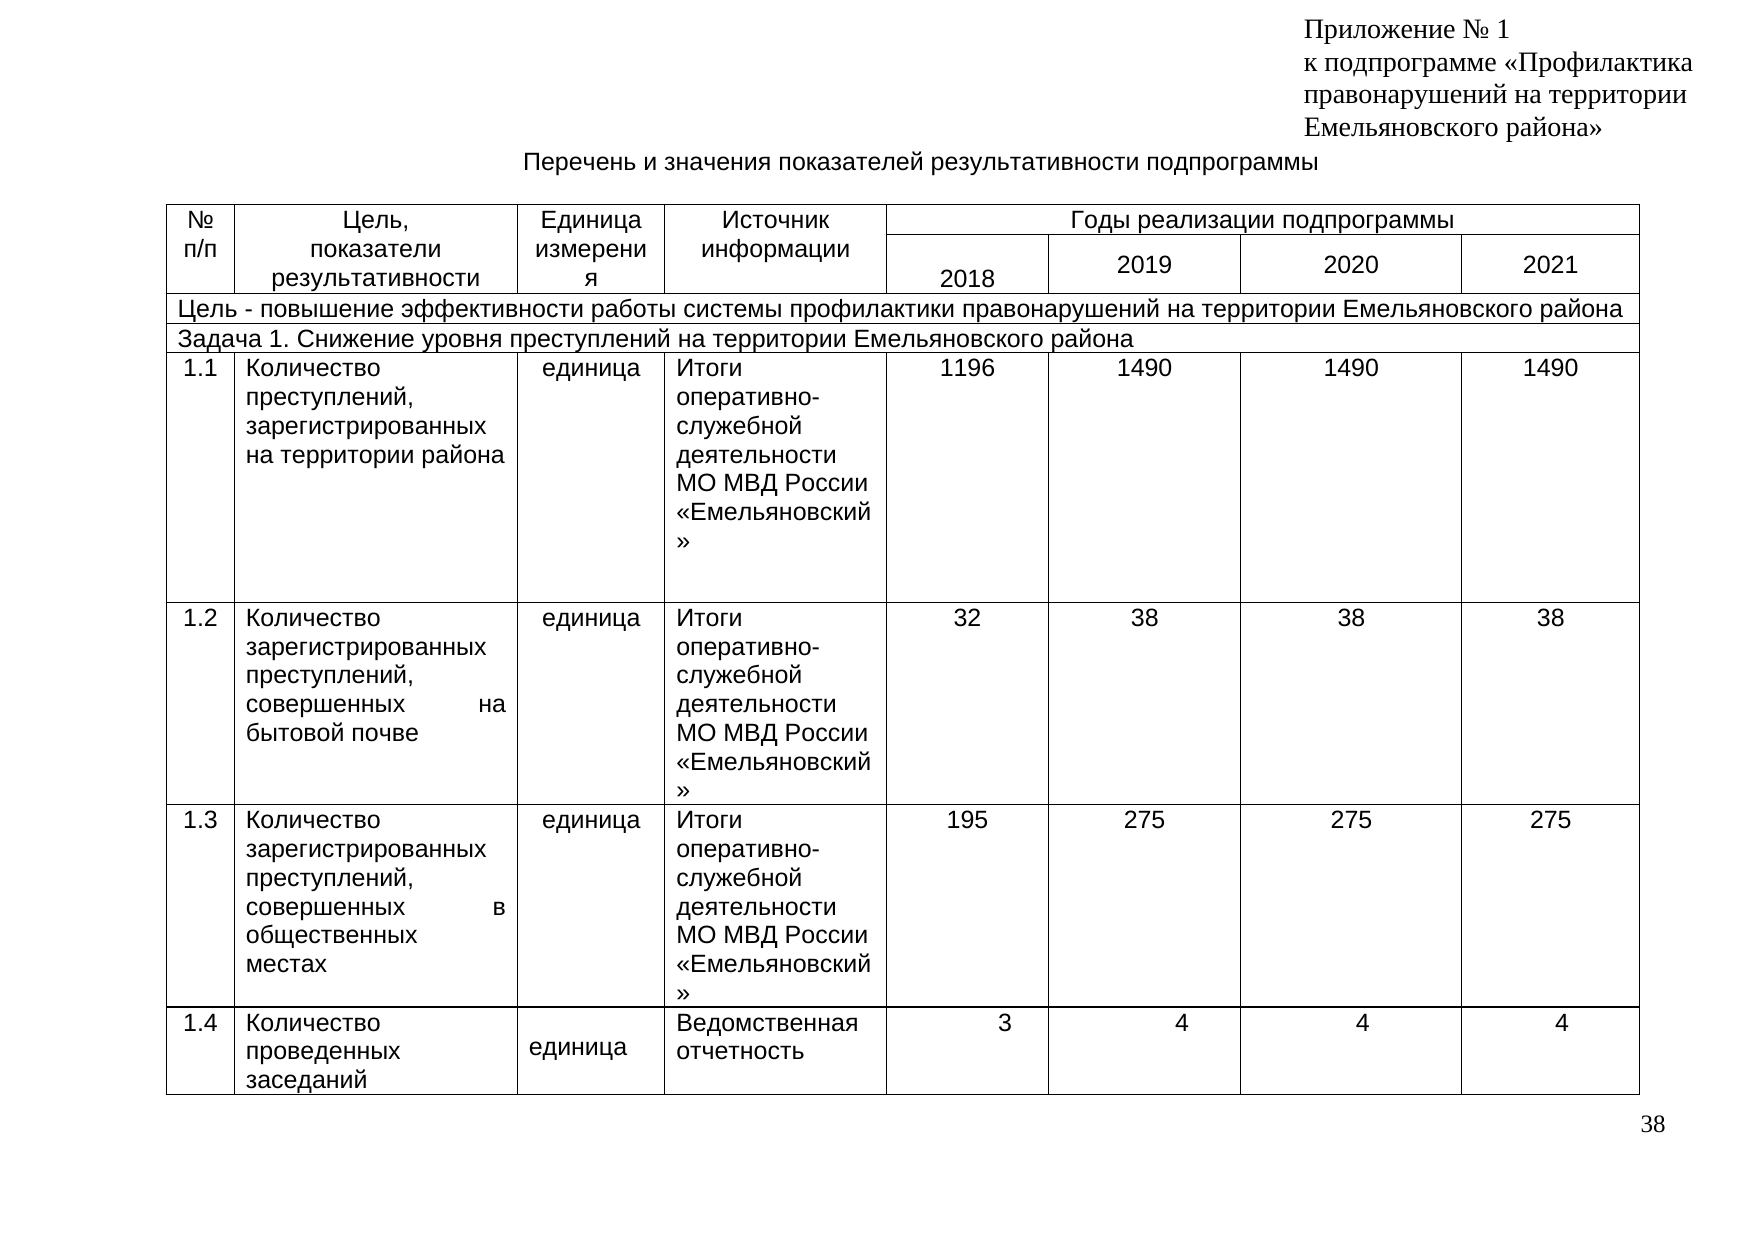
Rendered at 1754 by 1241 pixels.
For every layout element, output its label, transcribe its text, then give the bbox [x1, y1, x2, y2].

table_header Единица измерения [518, 205, 664, 293]
table_cell 1.2 [167, 603, 234, 804]
table_cell единица [518, 603, 664, 804]
table_cell единица [518, 805, 664, 1006]
table_cell 2021 [1462, 235, 1639, 293]
table_cell 195 [887, 805, 1048, 1006]
table_cell 1490 [1241, 353, 1461, 602]
table_cell 1.3 [167, 805, 234, 1006]
table_cell 4 [1241, 1008, 1461, 1094]
table_cell 2019 [1049, 235, 1240, 293]
table_cell 1196 [887, 353, 1048, 602]
table_cell Итоги оперативно- служебной деятельности МО МВД России «Емельяновский» [665, 603, 886, 804]
table_cell 2020 [1241, 235, 1461, 293]
table_cell Итоги оперативно- служебной деятельности МО МВД России «Емельяновский» [665, 353, 886, 602]
table_cell 1490 [1049, 353, 1240, 602]
table_cell 1490 [1462, 353, 1639, 602]
table_cell единица [518, 1008, 664, 1094]
table_header Источник информации [665, 205, 886, 293]
table_cell Итоги оперативно- служебной деятельности МО МВД России «Емельяновский» [665, 805, 886, 1006]
table_cell 275 [1462, 805, 1639, 1006]
table_cell 275 [1049, 805, 1240, 1006]
table_cell 2018 [887, 235, 1048, 293]
table_header Цель, показатели результативности [235, 205, 517, 293]
table_cell 4 [1049, 1008, 1240, 1094]
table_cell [665, 1008, 886, 1094]
table_cell Цель - повышение эффективности работы системы профилактики правонарушений на территории Емельяновского района [167, 294, 1639, 322]
table_cell Количество зарегистрированных преступлений, совершенных в общественных местах [235, 805, 517, 1006]
table_cell 38 [1241, 603, 1461, 804]
table_header № п/п [167, 205, 234, 293]
table_cell 32 [887, 603, 1048, 804]
table_cell 4 [1462, 1008, 1639, 1094]
table_cell единица [518, 353, 664, 602]
table_cell 1.4 [167, 1008, 234, 1094]
table_header Годы реализации подпрограммы [887, 205, 1639, 234]
table_cell Задача 1. Снижение уровня преступлений на территории Емельяновского района [167, 324, 1639, 352]
table_cell Количество преступлений, зарегистрированных на территории района [235, 353, 517, 602]
text Перечень и значения показателей результативности подпрограммы [177, 147, 1665, 176]
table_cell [235, 1008, 517, 1094]
table_cell 1.1 [167, 353, 234, 602]
table_cell 38 [1049, 603, 1240, 804]
table_cell Количество зарегистрированных преступлений, совершенных на бытовой почве [235, 603, 517, 804]
table_cell 38 [1462, 603, 1639, 804]
table_cell 3 [887, 1008, 1048, 1094]
table_cell 275 [1241, 805, 1461, 1006]
